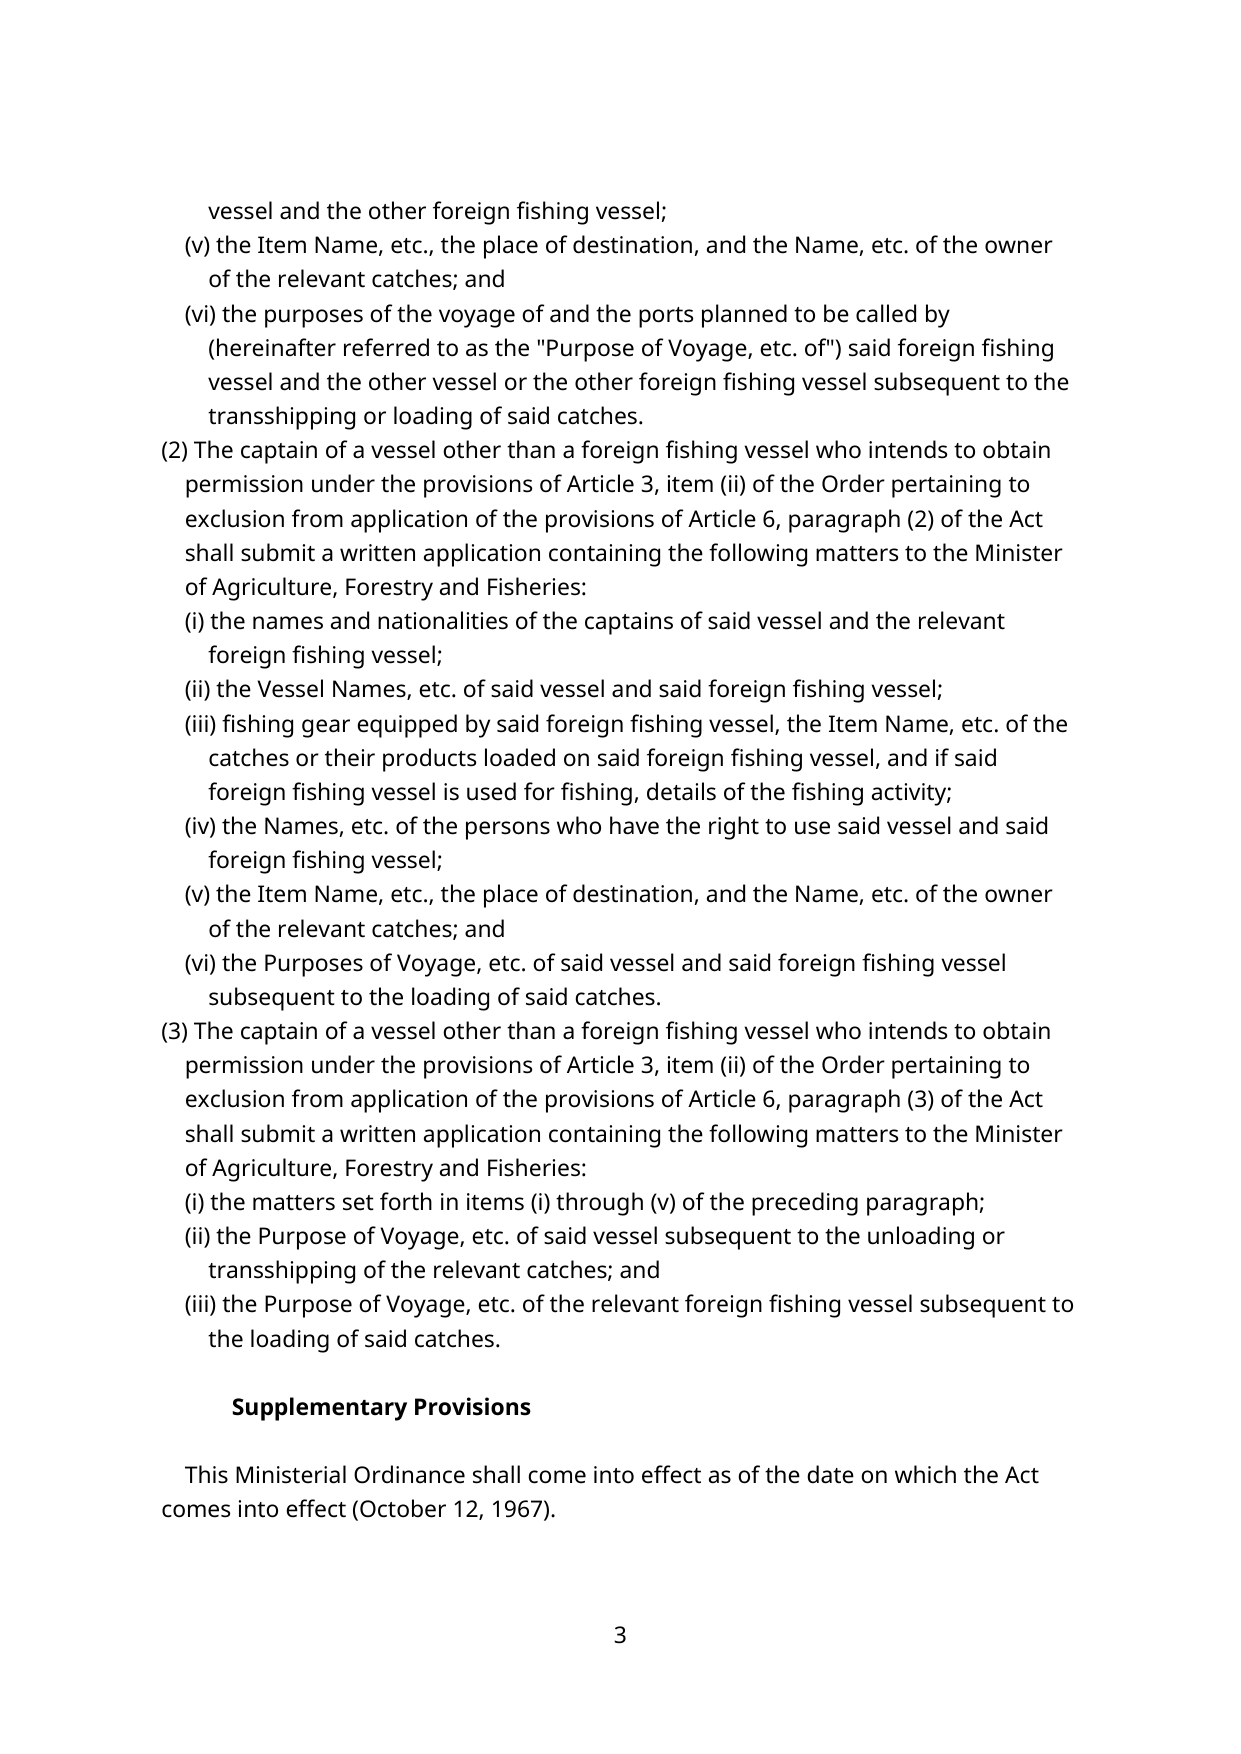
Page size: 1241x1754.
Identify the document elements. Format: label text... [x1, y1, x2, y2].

text This Ministerial Ordinance shall come into effect as of the date on which the Act comes into effect (October 12, 1967). [161, 1458, 1079, 1526]
text (iv) the Names, etc. of the persons who have the right to use said vessel and said foreign fishing vessel; [184, 809, 1079, 877]
text (iii) the Purpose of Voyage, etc. of the relevant foreign fishing vessel subsequent to the loading of said catches. [184, 1287, 1079, 1355]
text (iii) fishing gear equipped by said foreign fishing vessel, the Item Name, etc. of the catches or their products loaded on said foreign fishing vessel, and if said foreign fishing vessel is used for fishing, details of the fishing activity; [184, 706, 1079, 809]
text Supplementary Provisions [230, 1389, 1079, 1424]
text (v) the Item Name, etc., the place of destination, and the Name, etc. of the owner of the relevant catches; and [184, 877, 1079, 945]
text (vi) the purposes of the voyage of and the ports planned to be called by (hereinafter referred to as the "Purpose of Voyage, etc. of") said foreign fishing vessel and the other vessel or the other foreign fishing vessel subsequent to the transshipping or loading of said catches. [184, 296, 1079, 433]
text (ii) the Purpose of Voyage, etc. of said vessel subsequent to the unloading or transshipping of the relevant catches; and [184, 1219, 1079, 1287]
text (i) the matters set forth in items (i) through (v) of the preceding paragraph; [184, 1184, 1079, 1219]
text (2) The captain of a vessel other than a foreign fishing vessel who intends to obtain permission under the provisions of Article 3, item (ii) of the Order pertaining to exclusion from application of the provisions of Article 6, paragraph (2) of the Act shall submit a written application containing the following matters to the Minister of Agriculture, Forestry and Fisheries: [161, 433, 1079, 604]
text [184, 194, 1079, 228]
text (3) The captain of a vessel other than a foreign fishing vessel who intends to obtain permission under the provisions of Article 3, item (ii) of the Order pertaining to exclusion from application of the provisions of Article 6, paragraph (3) of the Act shall submit a written application containing the following matters to the Minister of Agriculture, Forestry and Fisheries: [161, 1014, 1079, 1184]
text (v) the Item Name, etc., the place of destination, and the Name, etc. of the owner of the relevant catches; and [184, 228, 1079, 296]
text (vi) the Purposes of Voyage, etc. of said vessel and said foreign fishing vessel subsequent to the loading of said catches. [184, 945, 1079, 1014]
text (ii) the Vessel Names, etc. of said vessel and said foreign fishing vessel; [184, 672, 1079, 706]
text (i) the names and nationalities of the captains of said vessel and the relevant foreign fishing vessel; [184, 604, 1079, 672]
